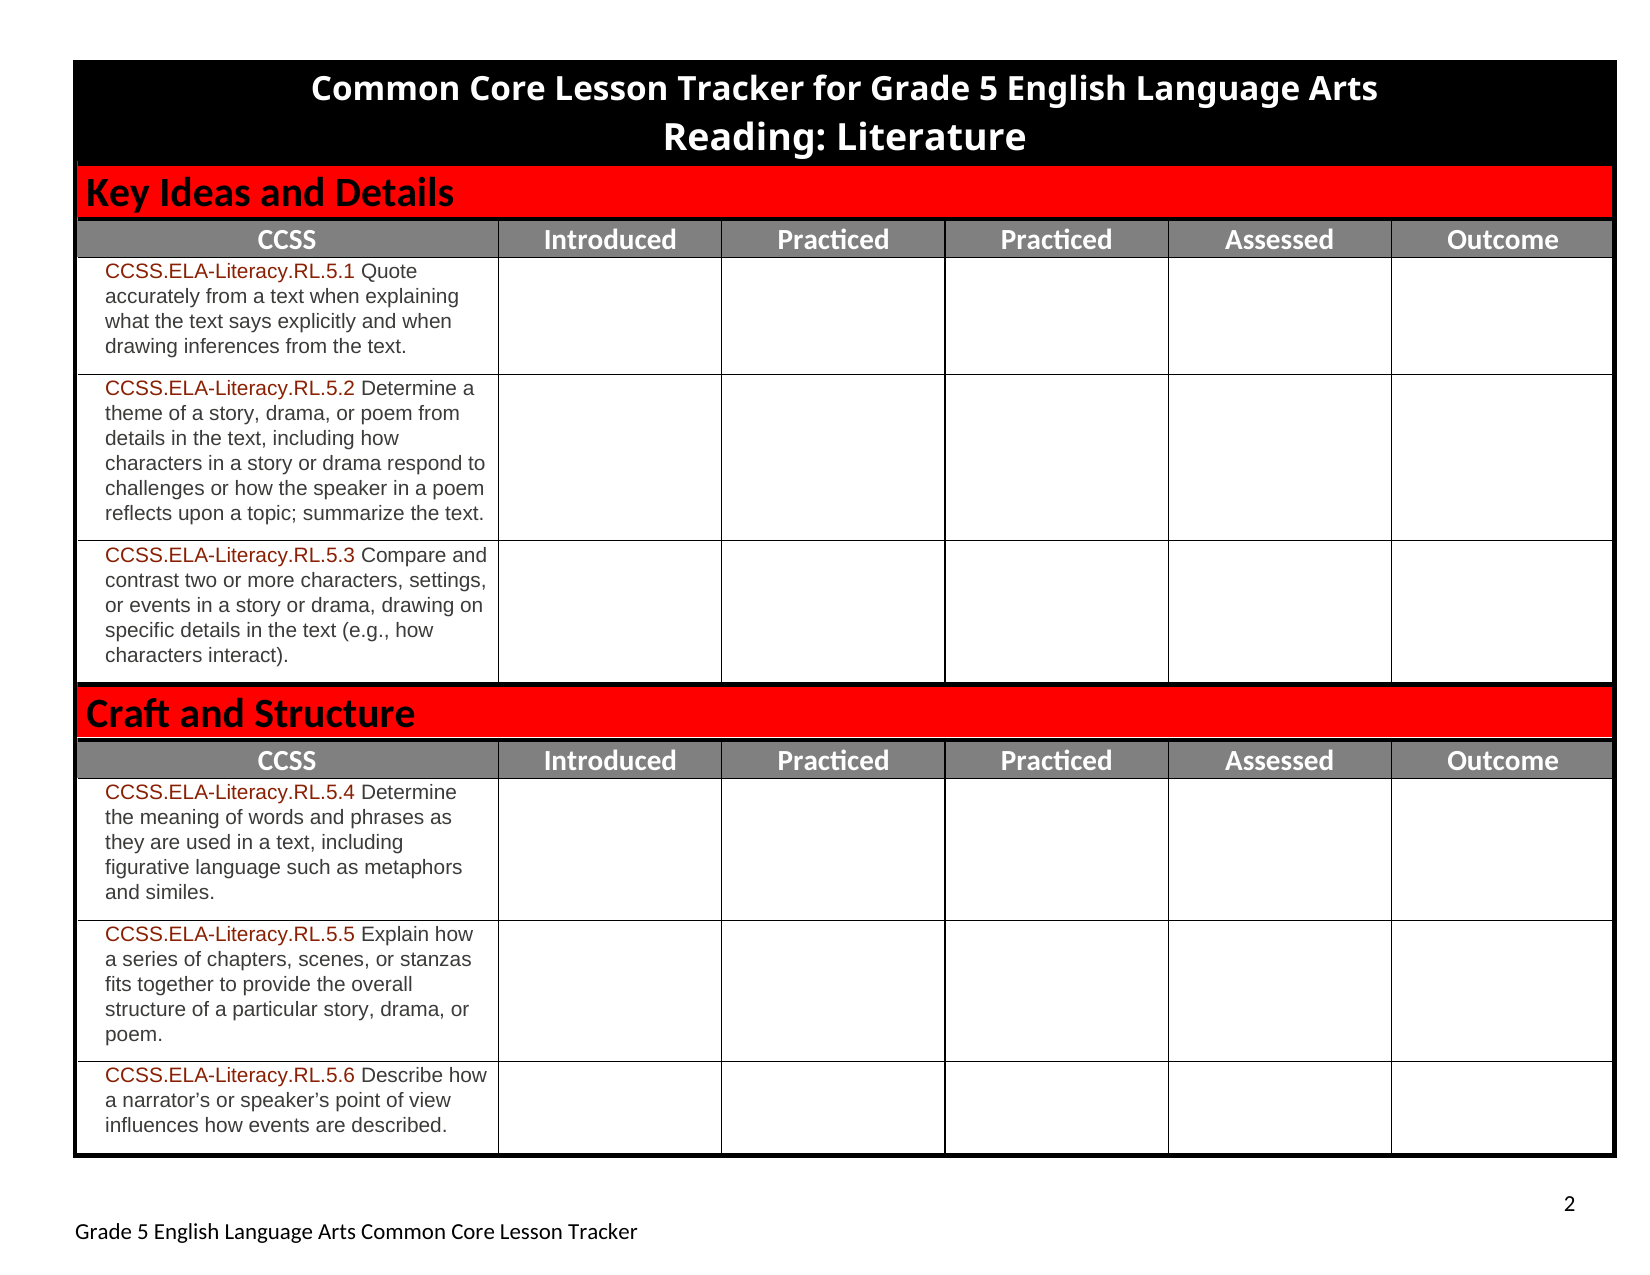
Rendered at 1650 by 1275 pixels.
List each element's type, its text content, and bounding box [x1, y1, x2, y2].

table_cell [722, 375, 944, 540]
table_cell [946, 541, 1168, 682]
table_cell Introduced [499, 221, 721, 257]
table_cell Craft and Structure [77, 683, 1612, 737]
table_cell [499, 541, 721, 682]
table_cell [1169, 921, 1391, 1061]
table_cell [946, 779, 1168, 919]
table_cell Practiced [722, 742, 944, 778]
table_cell [722, 258, 944, 374]
table_cell Practiced [946, 742, 1168, 778]
table_cell Outcome [1392, 221, 1612, 257]
table_cell [946, 258, 1168, 374]
table_cell [499, 1062, 721, 1153]
table_cell [946, 921, 1168, 1061]
table_cell Introduced [499, 742, 721, 778]
table_cell [722, 1062, 944, 1153]
table_cell [722, 779, 944, 919]
table_cell [1169, 1062, 1391, 1153]
table_cell Assessed [1169, 742, 1391, 778]
table_cell CCSS.ELA-Literacy.RL.5.4 Determine the meaning of words and phrases as they are used in a text, including figurative language such as metaphors and similes. [77, 779, 498, 919]
table_cell CCSS.ELA-Literacy.RL.5.6 Describe how a narrator’s or speaker’s point of view influences how events are described. [77, 1062, 498, 1153]
table_cell CCSS.ELA-Literacy.RL.5.5 Explain how a series of chapters, scenes, or stanzas fits together to provide the overall structure of a particular story, drama, or poem. [77, 921, 498, 1061]
table_header Common Core Lesson Tracker for Grade 5 English Language Arts Reading: Literature [77, 65, 1612, 161]
table_cell CCSS.ELA-Literacy.RL.5.2 Determine a theme of a story, drama, or poem from details in the text, including how characters in a story or drama respond to challenges or how the speaker in a poem reflects upon a topic; summarize the text. [77, 375, 498, 540]
table_cell Practiced [946, 221, 1168, 257]
table_cell [499, 258, 721, 374]
table_cell [1392, 779, 1612, 919]
table_cell [1392, 258, 1612, 374]
table_cell [1392, 1062, 1612, 1153]
table_cell Practiced [722, 221, 944, 257]
table_cell Key Ideas and Details [77, 162, 1612, 217]
table_cell CCSS.ELA-Literacy.RL.5.1 Quote accurately from a text when explaining what the text says explicitly and when drawing inferences from the text. [77, 258, 498, 374]
table_cell [722, 921, 944, 1061]
table_cell Outcome [1392, 742, 1612, 778]
table_cell [1392, 541, 1612, 682]
table_cell [499, 779, 721, 919]
table_cell [1169, 541, 1391, 682]
table_cell [1169, 779, 1391, 919]
table_cell [1169, 258, 1391, 374]
table_cell [1392, 921, 1612, 1061]
table_cell [946, 375, 1168, 540]
table_cell CCSS [77, 218, 498, 257]
table_cell [499, 375, 721, 540]
table_cell CCSS.ELA-Literacy.RL.5.3 Compare and contrast two or more characters, settings, or events in a story or drama, drawing on specific details in the text (e.g., how characters interact). [77, 541, 498, 682]
table_cell [1169, 375, 1391, 540]
table_cell [499, 921, 721, 1061]
table_cell [946, 1062, 1168, 1153]
table_cell Assessed [1169, 221, 1391, 257]
table_cell [722, 541, 944, 682]
table_cell [1392, 375, 1612, 540]
table_cell CCSS [77, 739, 498, 778]
